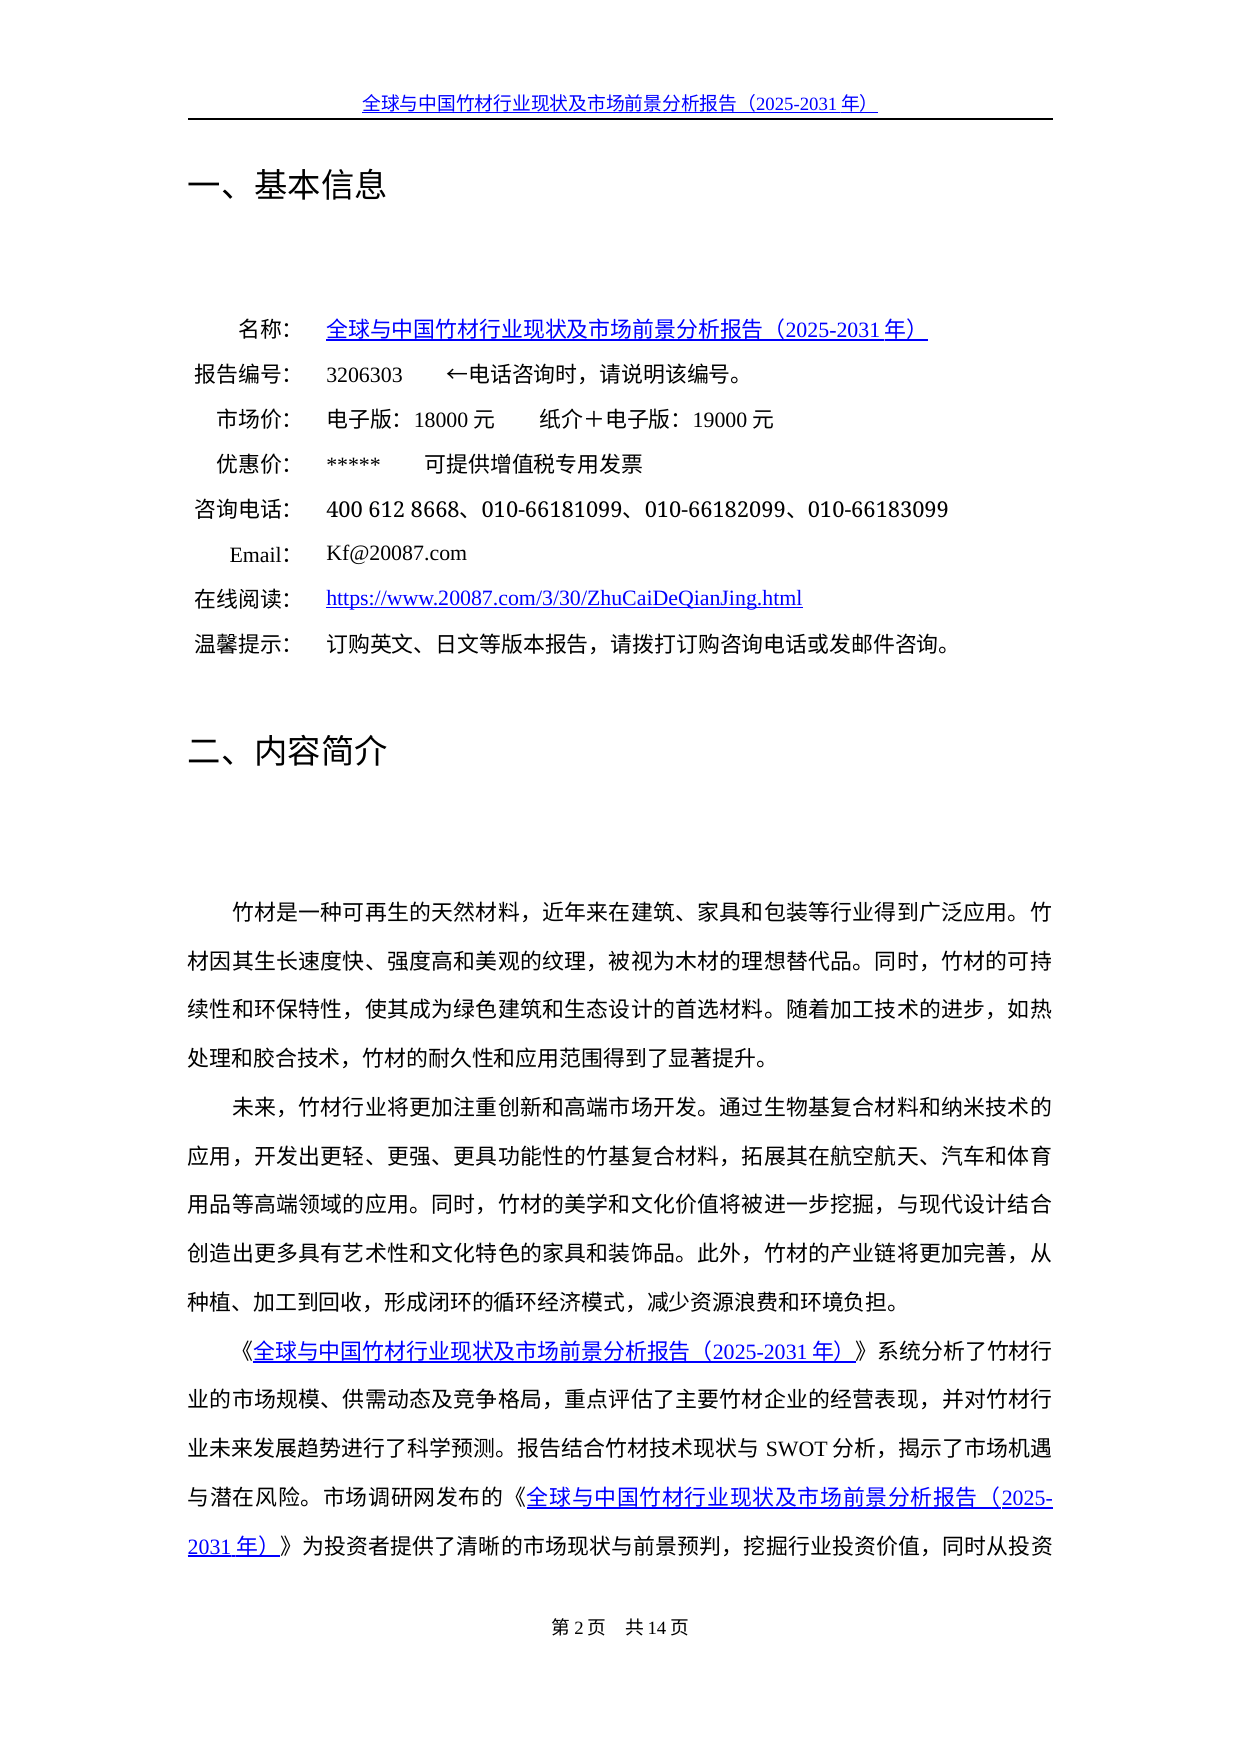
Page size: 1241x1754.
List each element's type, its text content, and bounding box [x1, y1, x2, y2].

table_cell 咨询电话： [167, 492, 315, 537]
table_cell 报告编号： [167, 357, 315, 402]
title 一、基本信息 [187, 150, 1053, 215]
table_header 全球与中国竹材行业现状及市场前景分析报告（2025-2031年） [315, 312, 1073, 357]
table_cell ***** 可提供增值税专用发票 [315, 447, 1073, 492]
table_cell Email： [167, 537, 315, 582]
table_cell 在线阅读： [167, 582, 315, 627]
table_cell 订购英文、日文等版本报告，请拨打订购咨询电话或发邮件咨询。 [315, 627, 1073, 672]
table_cell 市场价： [167, 402, 315, 447]
table_cell 温馨提示： [167, 627, 315, 672]
table_cell 3206303 ←电话咨询时，请说明该编号。 [315, 357, 1073, 402]
table_cell 400 612 8668、010-66181099、010-66182099、010-66183099 [315, 492, 1073, 537]
table_cell [315, 582, 1073, 627]
table_cell Kf@20087.com [315, 537, 1073, 582]
table_cell 电子版：18000 元 纸介＋电子版：19000 元 [315, 402, 1073, 447]
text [187, 894, 1053, 1561]
title 二、内容简介 [187, 717, 1053, 782]
table_cell 优惠价： [167, 447, 315, 492]
table_header 名称： [167, 312, 315, 357]
